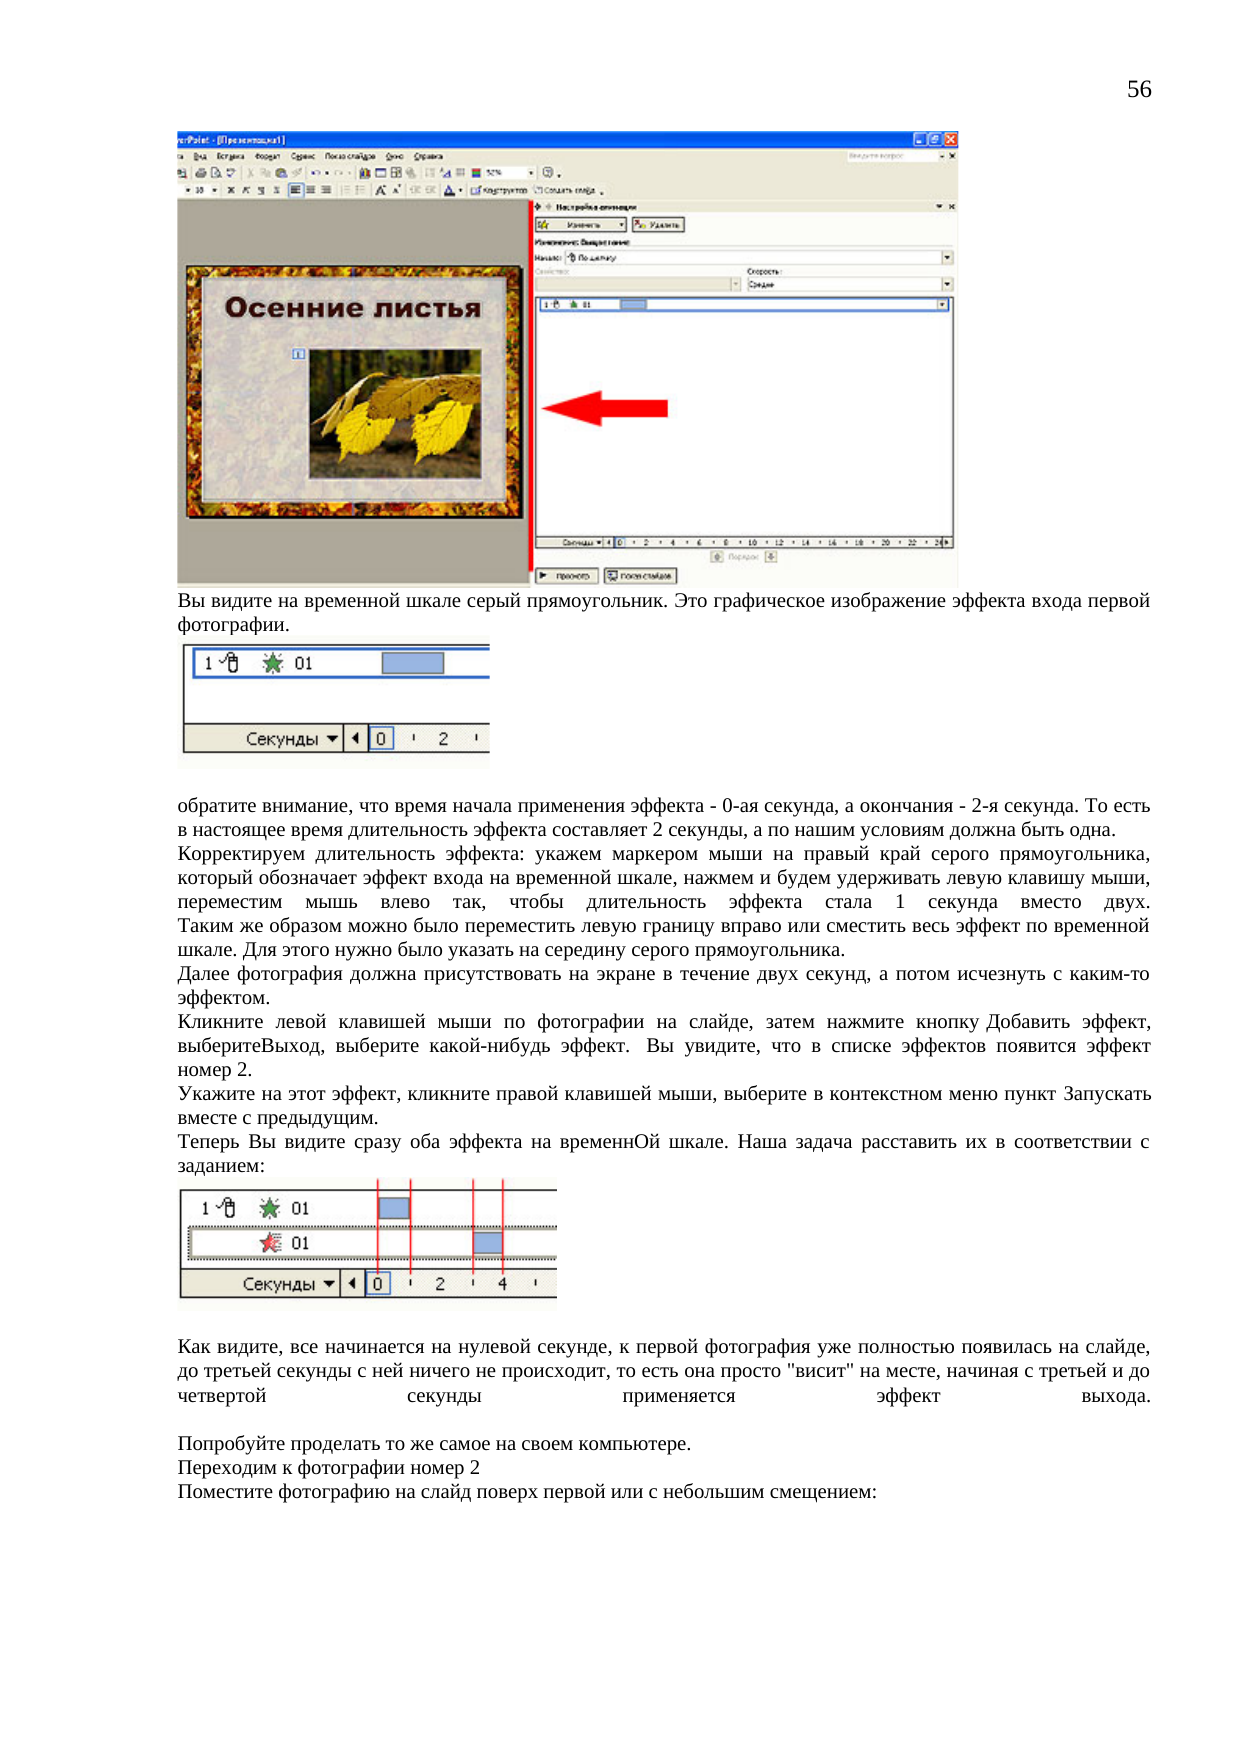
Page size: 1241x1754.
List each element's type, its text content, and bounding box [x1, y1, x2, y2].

text Кликните левой клавишей мыши по фотографии на слайде, затем нажмите кнопку Добавить эффект, выберитеВыход, выберите какой-нибудь эффект. Вы увидите, что в списке эффектов появится эффект номер 2. [177, 1009, 1152, 1081]
text обратите внимание, что время начала применения эффекта - 0-ая секунда, а окончания - 2-я секунда. То есть в настоящее время длительность эффекта составляет 2 секунды, а по нашим условиям должна быть одна. [177, 768, 1152, 841]
text Поместите фотографию на слайд поверх первой или с небольшим смещением: [177, 1479, 1152, 1503]
picture [177, 1177, 557, 1311]
text Как видите, все начинается на нулевой секунде, к первой фотография уже полностью появилась на слайде, до третьей секунды с ней ничего не происходит, то есть она просто "висит" на месте, начиная с третьей и до четвертой секунды применяется эффект выхода. Попробуйте проделать то же самое на своем компьютере. [177, 1310, 1152, 1455]
text Корректируем длительность эффекта: укажем маркером мыши на правый край серого прямоугольника, который обозначает эффект входа на временной шкале, нажмем и будем удерживать левую клавишу мыши, переместим мышь влево так, чтобы длительность эффекта стала 1 секунда вместо двух. Таким же образом можно было переместить левую границу вправо или сместить весь эффект по временной шкале. Для этого нужно было указать на середину серого прямоугольника. [177, 841, 1152, 961]
text Переходим к фотографии номер 2 [177, 1455, 1152, 1479]
text Теперь Вы видите сразу оба эффекта на временнОй шкале. Наша задача расставить их в соответствии с заданием: [177, 1129, 1152, 1177]
text Вы видите на временной шкале серый прямоугольник. Это графическое изображение эффекта входа первой фотографии. [177, 587, 1152, 636]
text Укажите на этот эффект, кликните правой клавишей мыши, выберите в контекстном меню пункт Запускать вместе с предыдущим. [177, 1081, 1152, 1129]
picture [177, 635, 490, 769]
picture [177, 131, 959, 588]
text Далее фотография должна присутствовать на экране в течение двух секунд, а потом исчезнуть с каким-то эффектом. [177, 961, 1152, 1009]
